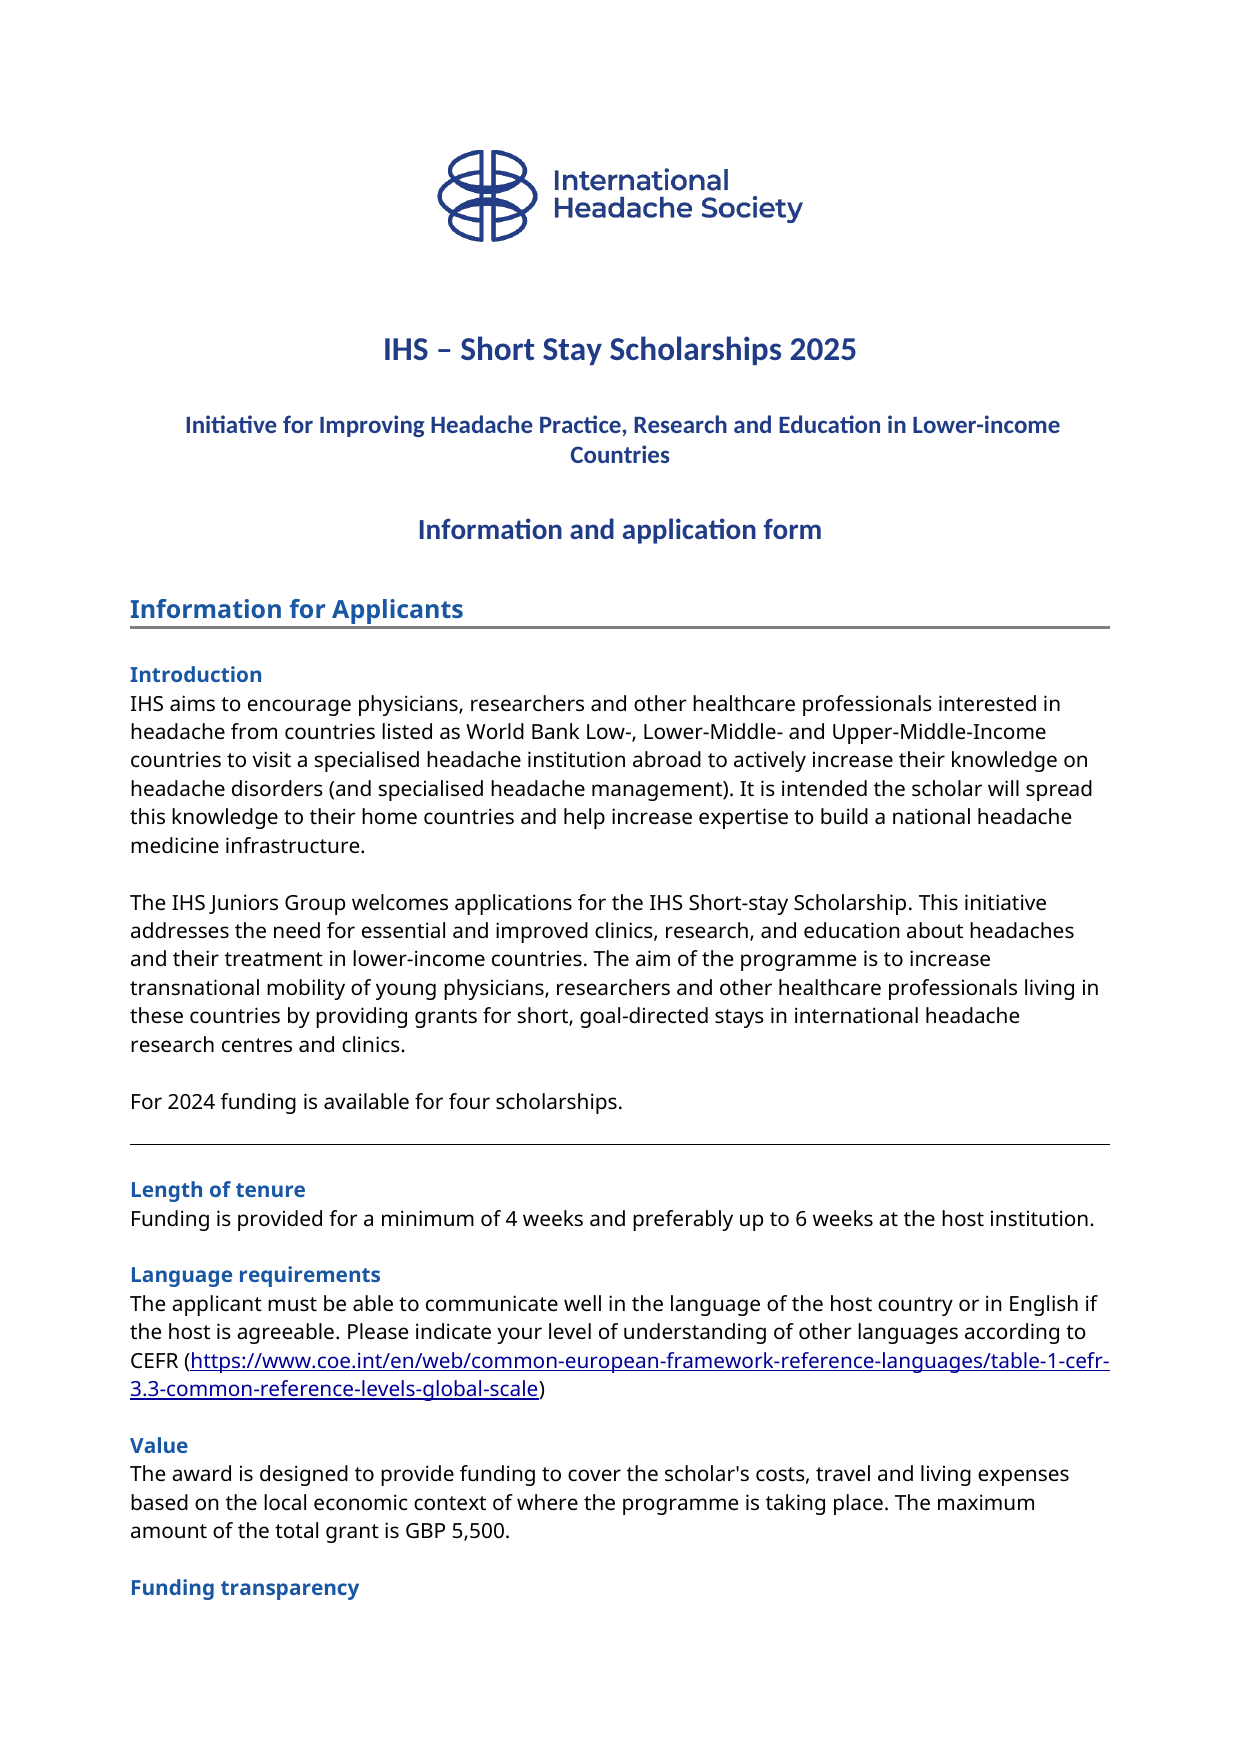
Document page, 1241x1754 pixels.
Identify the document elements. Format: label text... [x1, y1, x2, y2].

text Introduction [130, 660, 1110, 689]
text IHS – Short Stay Scholarships 2025 [130, 327, 1110, 368]
text The IHS Juniors Group welcomes applications for the IHS Short-stay Scholarship. This initiative addresses the need for essential and improved clinics, research, and education about headaches and their treatment in lower-income countries. The aim of the programme is to increase transnational mobility of young physicians, researchers and other healthcare professionals living in these countries by providing grants for short, goal-directed stays in international headache research centres and clinics. [130, 888, 1110, 1058]
text Language requirements [130, 1261, 1110, 1289]
text The applicant must be able to communicate well in the language of the host country or in English if the host is agreeable. Please indicate your level of understanding of other languages according to CEFR (https://www.coe.int/en/web/common-european-framework-reference-languages/table-1-cefr-3.3-common-reference-levels-global-scale) [130, 1289, 1110, 1403]
text Information for Applicants [130, 592, 1110, 626]
text For 2024 funding is available for four scholarships. [130, 1087, 1110, 1115]
text The award is designed to provide funding to cover the scholar's costs, travel and living expenses based on the local economic context of where the programme is taking place. The maximum amount of the total grant is GBP 5,500. [130, 1459, 1110, 1545]
text Information and application form [130, 511, 1110, 546]
picture [437, 150, 803, 242]
text Length of tenure [130, 1175, 1110, 1204]
text Value [130, 1431, 1110, 1459]
text Initiative for Improving Headache Practice, Research and Education in Lower-income Countries [130, 409, 1110, 470]
text Funding is provided for a minimum of 4 weeks and preferably up to 6 weeks at the host institution. [130, 1204, 1110, 1232]
text Funding transparency [130, 1573, 1110, 1602]
text IHS aims to encourage physicians, researchers and other healthcare professionals interested in headache from countries listed as World Bank Low-, Lower-Middle- and Upper-Middle-Income countries to visit a specialised headache institution abroad to actively increase their knowledge on headache disorders (and specialised headache management). It is intended the scholar will spread this knowledge to their home countries and help increase expertise to build a national headache medicine infrastructure. [130, 689, 1110, 859]
